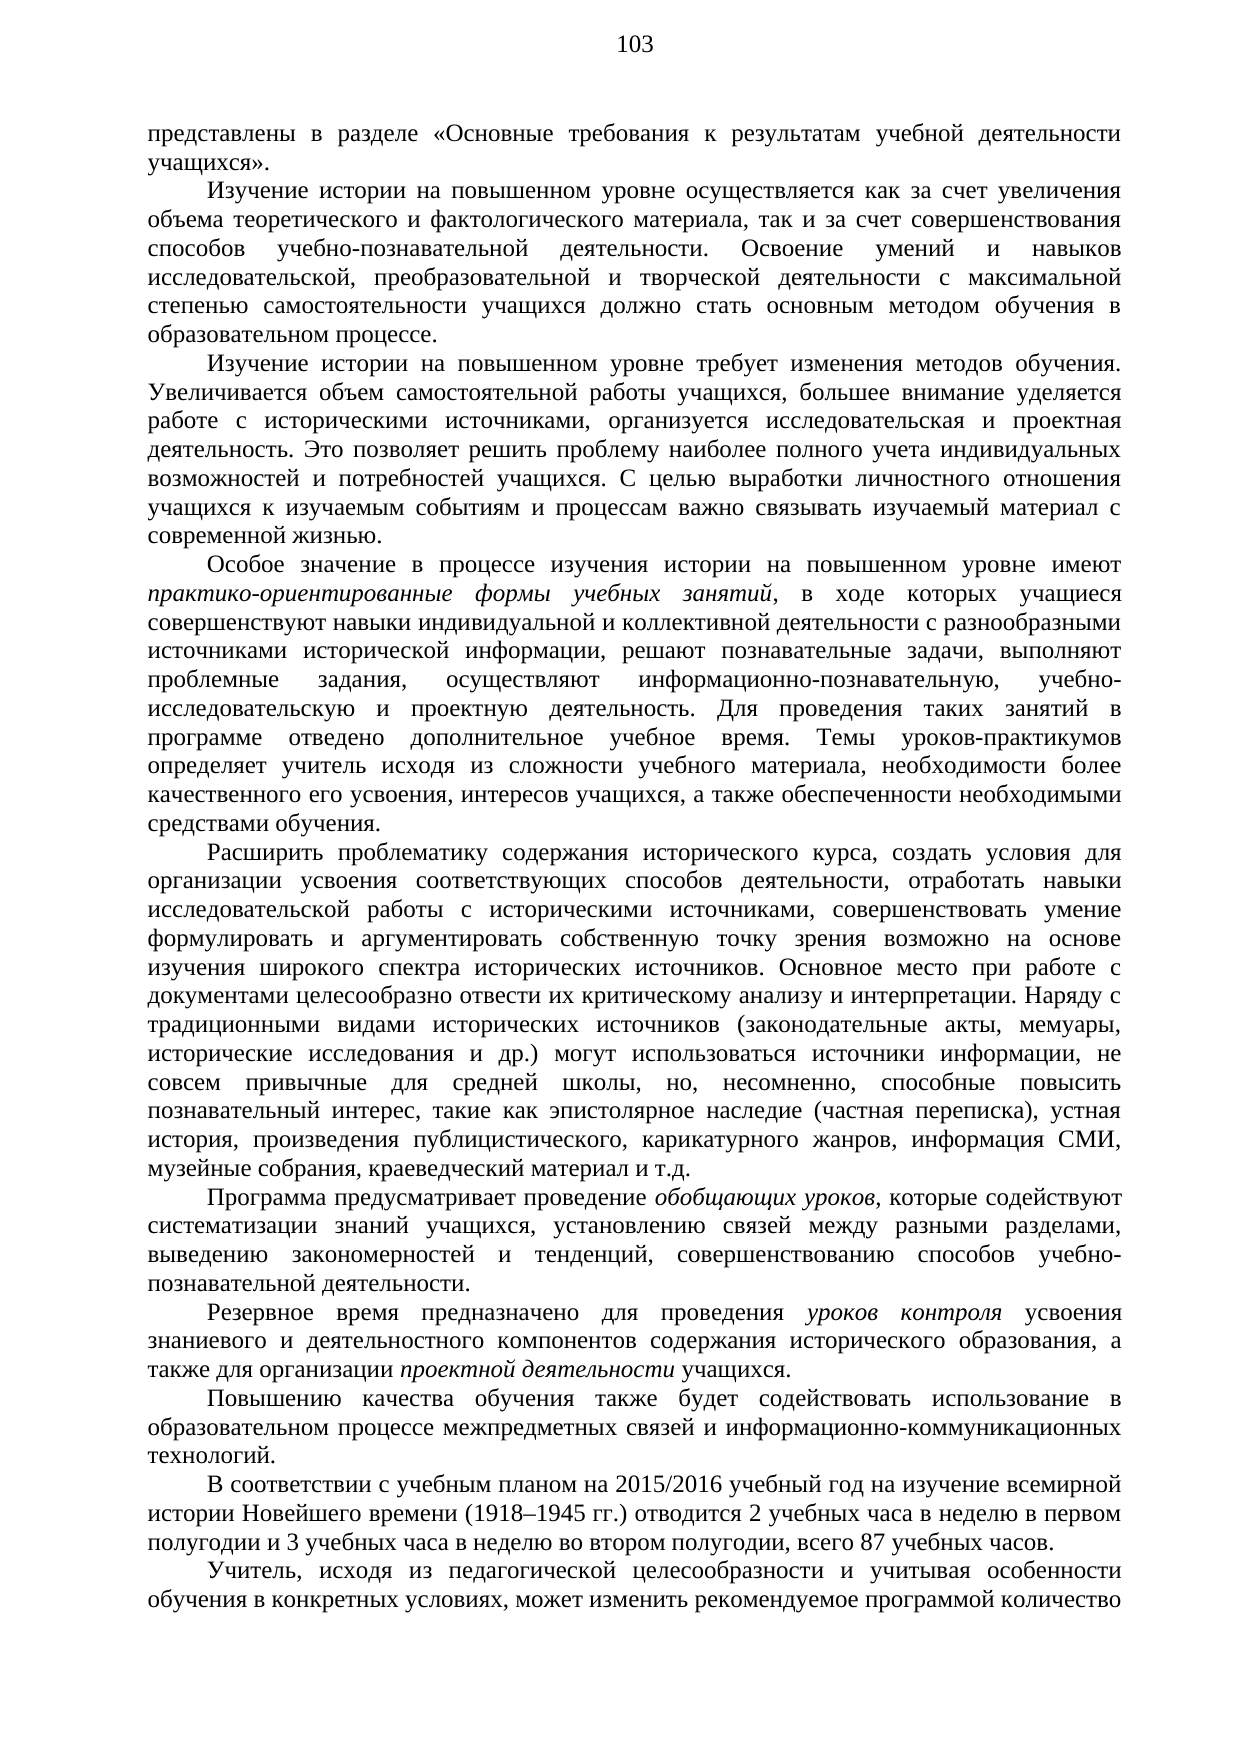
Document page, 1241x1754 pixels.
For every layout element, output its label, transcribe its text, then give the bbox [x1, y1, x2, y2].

text Особое значение в процессе изучения истории на повышенном уровне имеют практико-ориентированные формы учебных занятий, в ходе которых учащиеся совершенствуют навыки индивидуальной и коллективной деятельности с разнообразными источниками исторической информации, решают познавательные задачи, выполняют проблемные задания, осуществляют информационно-познавательную, учебно-исследовательскую и проектную деятельность. Для проведения таких занятий в программе отведено дополнительное учебное время. Темы уроков-практикумов определяет учитель исходя из сложности учебного материала, необходимости более качественного его усвоения, интересов учащихся, а также обеспеченности необходимыми средствами обучения. [147, 549, 1122, 837]
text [147, 118, 1122, 176]
text Резервное время предназначено для проведения уроков контроля усвоения знаниевого и деятельностного компонентов содержания исторического образования, а также для организации проектной деятельности учащихся. [147, 1297, 1122, 1383]
text Изучение истории на повышенном уровне осуществляется как за счет увеличения объема теоретического и фактологического материала, так и за счет совершенствования способов учебно-познавательной деятельности. Освоение умений и навыков исследовательской, преобразовательной и творческой деятельности с максимальной степенью самостоятельности учащихся должно стать основным методом обучения в образовательном процессе. [147, 176, 1122, 348]
text В соответствии с учебным планом на 2015/2016 учебный год на изучение всемирной истории Новейшего времени (1918–1945 гг.) отводится 2 учебных часа в неделю в первом полугодии и 3 учебных часа в неделю во втором полугодии, всего 87 учебных часов. [147, 1469, 1122, 1556]
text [147, 1556, 1122, 1613]
text Повышению качества обучения также будет содействовать использование в образовательном процессе межпредметных связей и информационно-коммуникационных технологий. [147, 1383, 1122, 1469]
text Изучение истории на повышенном уровне требует изменения методов обучения. Увеличивается объем самостоятельной работы учащихся, большее внимание уделяется работе с историческими источниками, организуется исследовательская и проектная деятельность. Это позволяет решить проблему наиболее полного учета индивидуальных возможностей и потребностей учащихся. С целью выработки личностного отношения учащихся к изучаемым событиям и процессам важно связывать изучаемый материал с современной жизнью. [147, 348, 1122, 549]
text Расширить проблематику содержания исторического курса, создать условия для организации усвоения соответствующих способов деятельности, отработать навыки исследовательской работы с историческими источниками, совершенствовать умение формулировать и аргументировать собственную точку зрения возможно на основе изучения широкого спектра исторических источников. Основное место при работе с документами целесообразно отвести их критическому анализу и интерпретации. Наряду с традиционными видами исторических источников (законодательные акты, мемуары, исторические исследования и др.) могут использоваться источники информации, не совсем привычные для средней школы, но, несомненно, способные повысить познавательный интерес, такие как эпистолярное наследие (частная переписка), устная история, произведения публицистического, карикатурного жанров, информация СМИ, музейные собрания, краеведческий материал и т.д. [147, 837, 1122, 1182]
text Программа предусматривает проведение обобщающих уроков, которые содействуют систематизации знаний учащихся, установлению связей между разными разделами, выведению закономерностей и тенденций, совершенствованию способов учебно-познавательной деятельности. [147, 1182, 1122, 1297]
